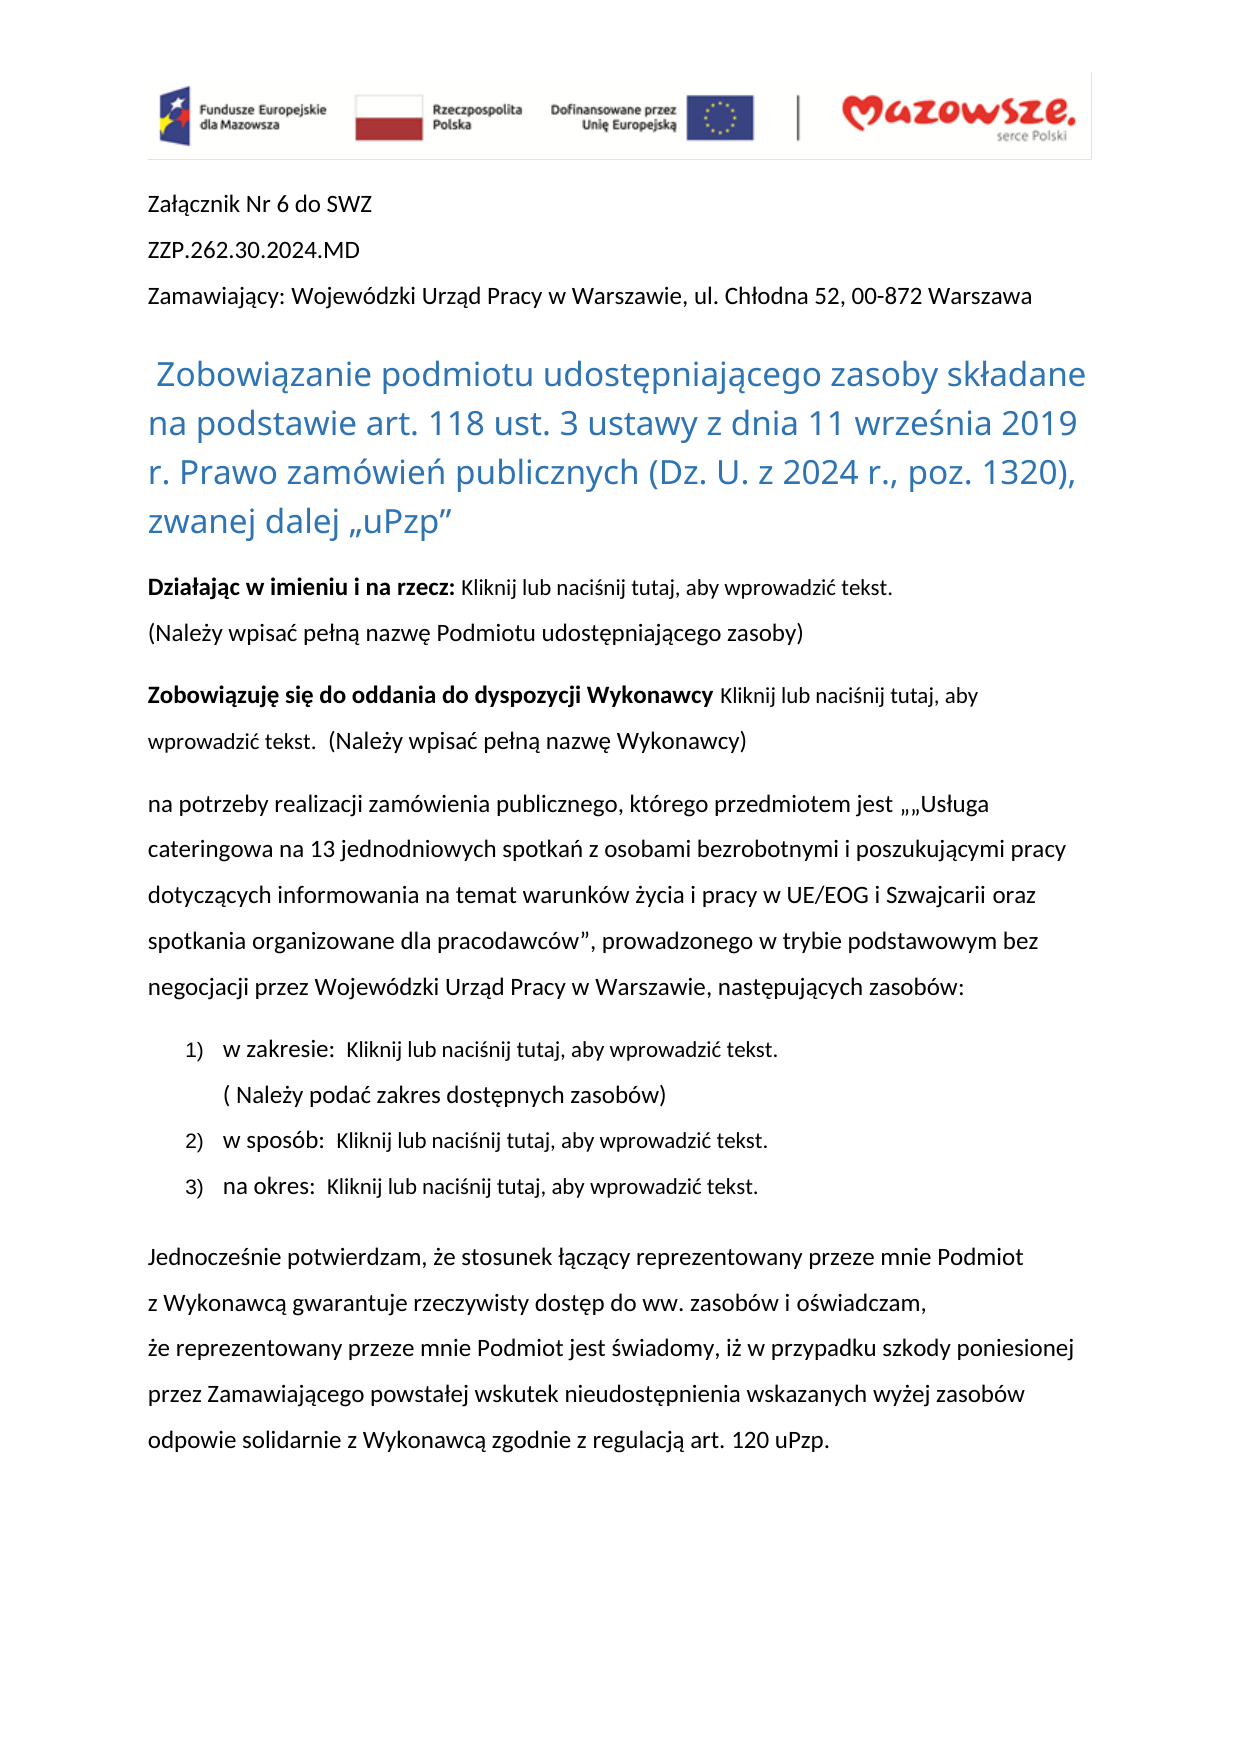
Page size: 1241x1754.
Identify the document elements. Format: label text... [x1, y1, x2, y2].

list w zakresie: ( Należy podać zakres dostępnych zasobów) [185, 1033, 1093, 1109]
list na okres: [185, 1170, 1093, 1201]
text Załącznik Nr 6 do SWZ [148, 188, 1093, 219]
list w sposób: [185, 1124, 1093, 1155]
text Działając w imieniu i na rzecz: (Należy wpisać pełną nazwę Podmiotu udostępniającego zasoby) [148, 572, 1093, 648]
text na potrzeby realizacji zamówienia publicznego, którego przedmiotem jest „„Usługa cateringowa na 13 jednodniowych spotkań z osobami bezrobotnymi i poszukującymi pracy dotyczących informowania na temat warunków życia i pracy w UE/EOG i Szwajcarii oraz spotkania organizowane dla pracodawców”, prowadzonego w trybie podstawowym bez negocjacji przez Wojewódzki Urząd Pracy w Warszawie, następujących zasobów: [148, 788, 1093, 1001]
text Zamawiający: Wojewódzki Urząd Pracy w Warszawie, ul. Chłodna 52, 00-872 Warszawa [148, 280, 1093, 311]
subtitle Zobowiązanie podmiotu udostępniającego zasoby składane na podstawie art. 118 ust. 3 ustawy z dnia 11 września 2019 r. Prawo zamówień publicznych (Dz. U. z 2024 r., poz. 1320), zwanej dalej „uPzp” [148, 351, 1093, 543]
text Zobowiązuję się do oddania do dyspozycji Wykonawcy (Należy wpisać pełną nazwę Wykonawcy) [148, 680, 1093, 756]
text Jednocześnie potwierdzam, że stosunek łączący reprezentowany przeze mnie Podmiot z Wykonawcą gwarantuje rzeczywisty dostęp do ww. zasobów i oświadczam, że reprezentowany przeze mnie Podmiot jest świadomy, iż w przypadku szkody poniesionej przez Zamawiającego powstałej wskutek nieudostępnienia wskazanych wyżej zasobów odpowie solidarnie z Wykonawcą zgodnie z regulacją art. 120 uPzp. [148, 1241, 1093, 1454]
text ZZP.262.30.2024.MD [148, 234, 1093, 265]
picture [147, 73, 1093, 161]
